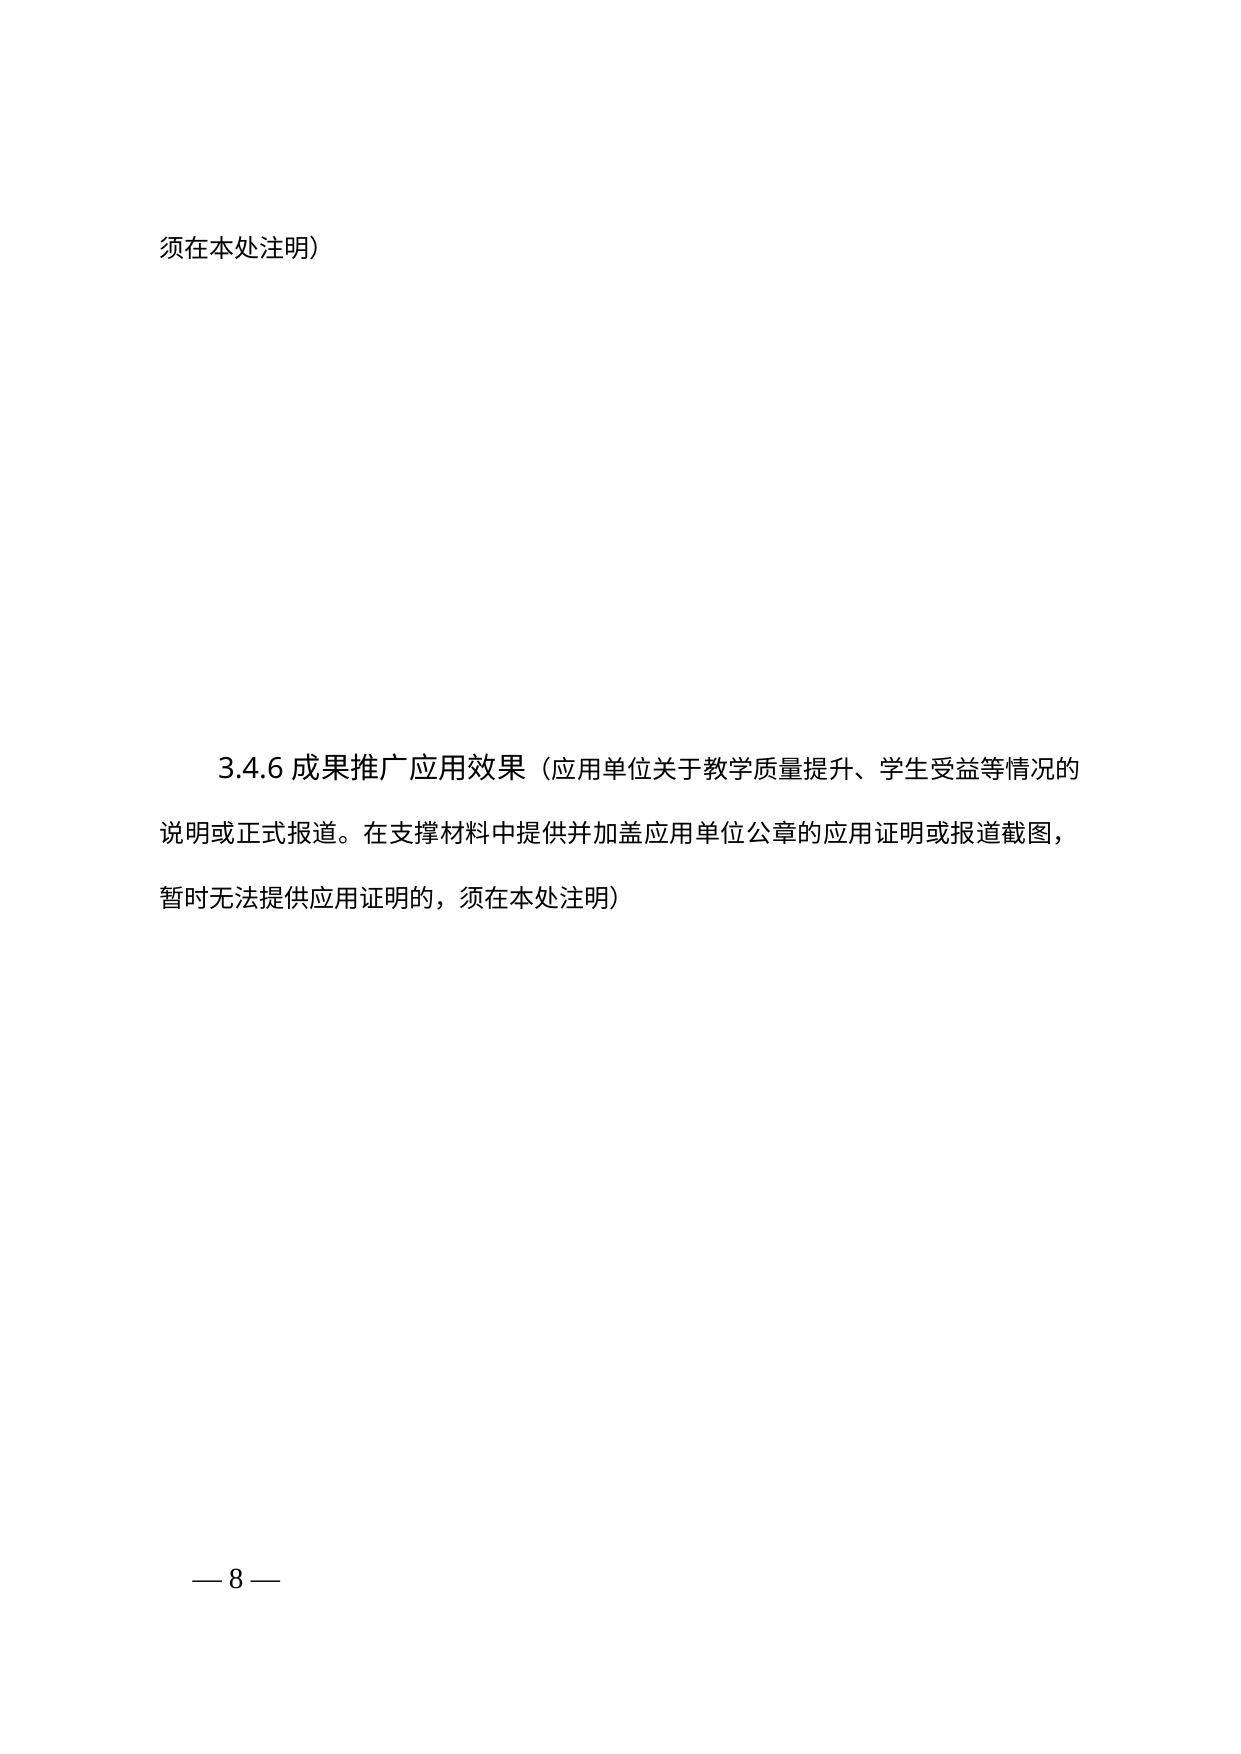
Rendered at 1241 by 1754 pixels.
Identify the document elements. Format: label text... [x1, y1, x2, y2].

text 3.4.6 成果推广应用效果（应用单位关于教学质量提升、学生受益等情况的说明或正式报道。在支撑材料中提供并加盖应用单位公章的应用证明或报道截图，暂时无法提供应用证明的，须在本处注明） [159, 734, 1081, 929]
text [159, 214, 1081, 279]
